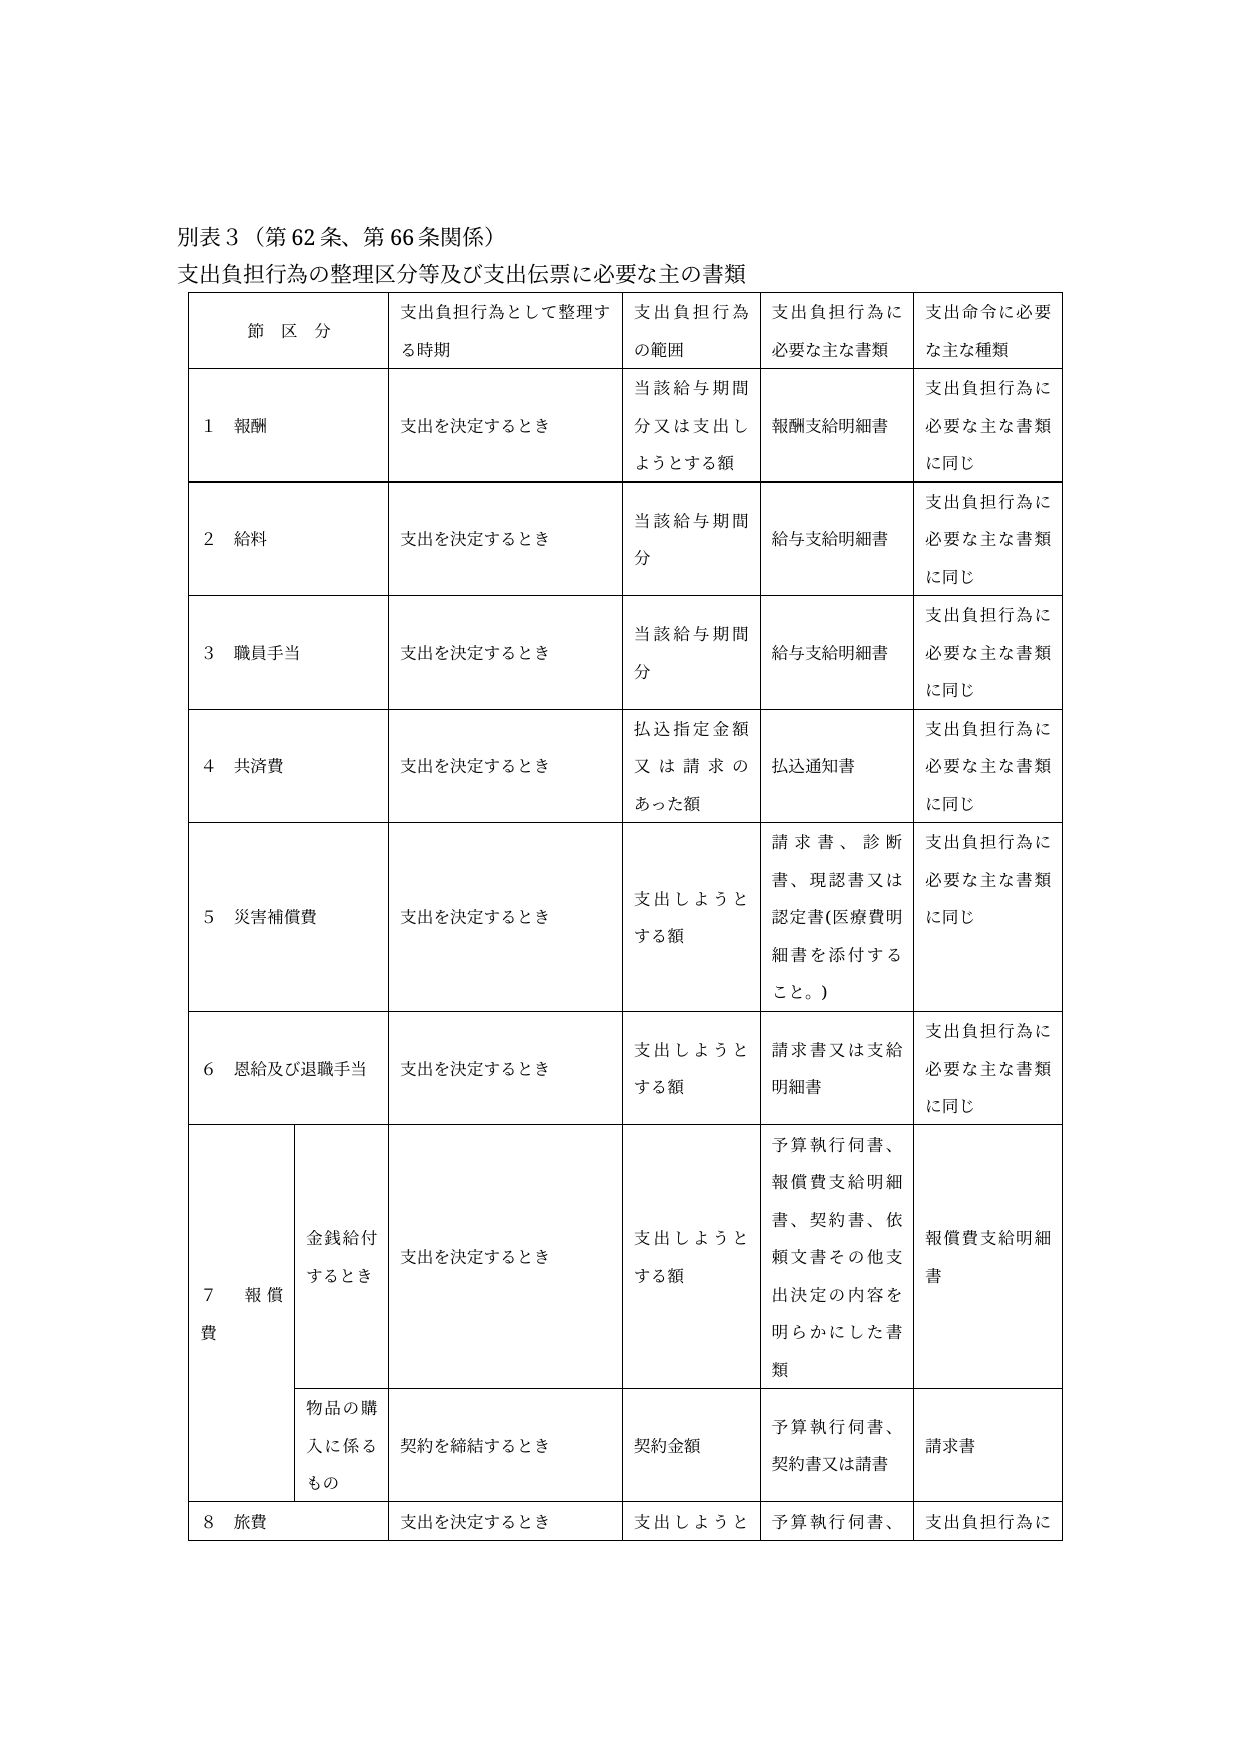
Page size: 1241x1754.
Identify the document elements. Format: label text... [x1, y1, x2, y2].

table_cell 支出負担行為に必要な主な書類に同じ [914, 369, 1062, 481]
table_cell 支出を決定するとき [389, 823, 622, 1011]
table_cell 支出しようとする額 [623, 1012, 760, 1124]
table_cell 支出しようとする額 [623, 1502, 760, 1540]
text 別表３（第62条、第66条関係） [177, 217, 1063, 254]
table_cell 支出負担行為に必要な主な書類に同じ [914, 1502, 1062, 1540]
table_header 節 区 分 [189, 293, 388, 368]
table_cell ８ 旅費 [189, 1502, 388, 1540]
table_cell ６ 恩給及び退職手当 [189, 1012, 388, 1124]
table_cell 支出を決定するとき [389, 1012, 622, 1124]
table_cell １ 報酬 [189, 369, 388, 481]
table_cell ２ 給料 [189, 483, 388, 595]
table_cell 当該給与期間分 [623, 483, 760, 595]
table_cell 物品の購入に係るもの [295, 1389, 388, 1501]
table_cell 払込通知書 [761, 710, 913, 822]
table_cell 契約金額 [623, 1389, 760, 1501]
table_cell 予算執行伺書、契約書又は請書 [761, 1389, 913, 1501]
table_cell 金銭給付するとき [295, 1125, 388, 1388]
table_cell 予算執行伺書、報償費支給明細書、契約書、依頼文書その他支出決定の内容を明らかにした書類 [761, 1125, 913, 1388]
table_cell 支出負担行為に必要な主な書類に同じ [914, 1012, 1062, 1124]
table_cell ７ 報償費 [189, 1125, 294, 1501]
text 支出負担行為の整理区分等及び支出伝票に必要な主の書類 [177, 254, 1063, 292]
table_cell 支出負担行為に必要な主な書類に同じ [914, 596, 1062, 708]
table_header 支出負担行為に必要な主な書類 [761, 293, 913, 368]
table_cell 支出を決定するとき [389, 596, 622, 708]
table_cell 支出を決定するとき [389, 1502, 622, 1540]
table_cell 給与支給明細書 [761, 483, 913, 595]
table_cell 報酬支給明細書 [761, 369, 913, 481]
table_cell 報償費支給明細書 [914, 1125, 1062, 1388]
table_header 支出負担行為として整理する時期 [389, 293, 622, 368]
table_cell 支出しようとする額 [623, 1125, 760, 1388]
table_cell 支出負担行為に必要な主な書類に同じ [914, 483, 1062, 595]
table_header 支出命令に必要な主な種類 [914, 293, 1062, 368]
table_cell 支出を決定するとき [389, 483, 622, 595]
table_cell 請求書、診断書、現認書又は認定書(医療費明細書を添付すること。) [761, 823, 913, 1011]
table_cell 払込指定金額又は請求のあった額 [623, 710, 760, 822]
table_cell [761, 1502, 913, 1540]
table_header 支出負担行為の範囲 [623, 293, 760, 368]
table_cell ３ 職員手当 [189, 596, 388, 708]
table_cell 支出しようとする額 [623, 823, 760, 1011]
table_cell 支出負担行為に必要な主な書類に同じ [914, 710, 1062, 822]
table_cell 当該給与期間分又は支出しようとする額 [623, 369, 760, 481]
table_cell 当該給与期間分 [623, 596, 760, 708]
table_cell 支出を決定するとき [389, 369, 622, 481]
table_cell ４ 共済費 [189, 710, 388, 822]
table_cell 給与支給明細書 [761, 596, 913, 708]
table_cell 支出負担行為に必要な主な書類に同じ [914, 823, 1062, 1011]
table_cell 請求書又は支給明細書 [761, 1012, 913, 1124]
table_cell 契約を締結するとき [389, 1389, 622, 1501]
table_cell 支出を決定するとき [389, 710, 622, 822]
table_cell 請求書 [914, 1389, 1062, 1501]
table_cell 支出を決定するとき [389, 1125, 622, 1388]
table_cell ５ 災害補償費 [189, 823, 388, 1011]
